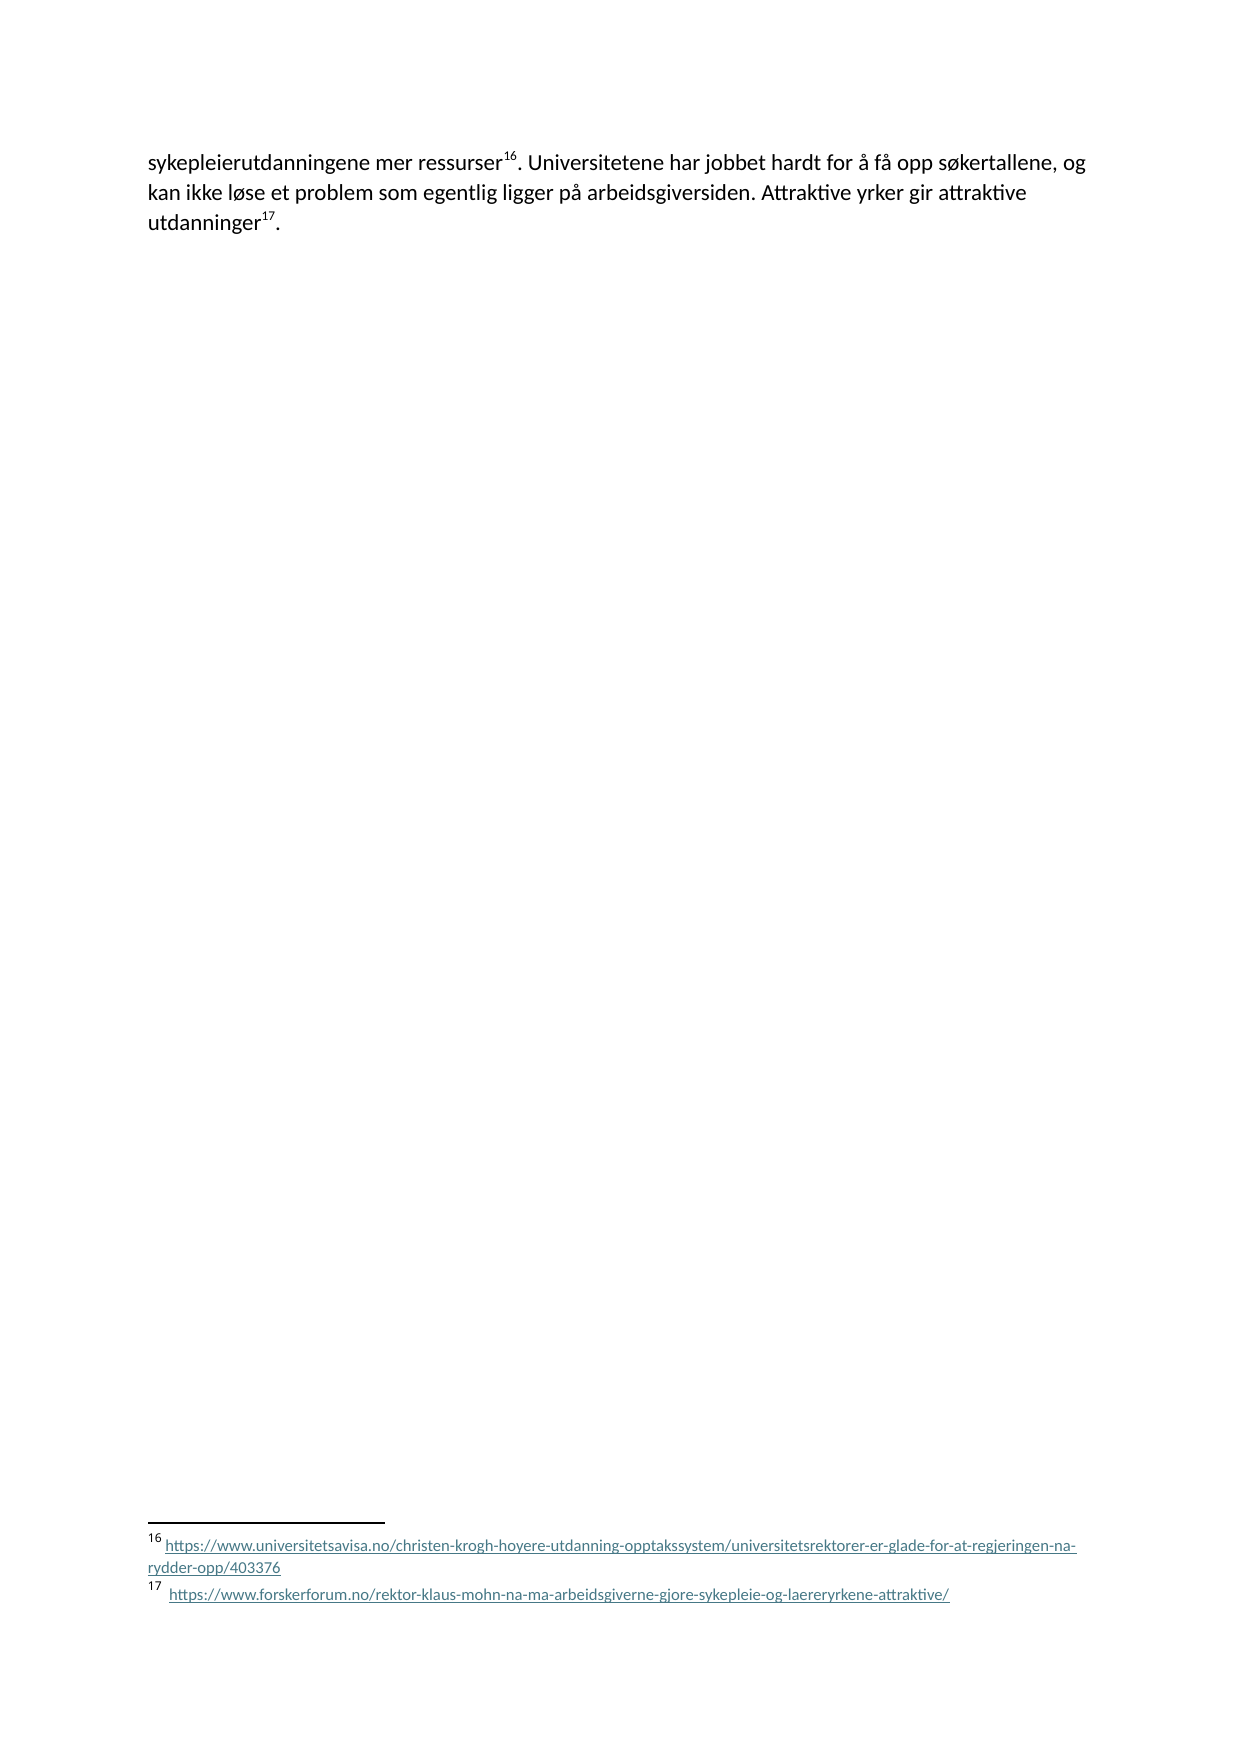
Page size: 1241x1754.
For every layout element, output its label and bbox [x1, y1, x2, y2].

text [148, 148, 1093, 236]
